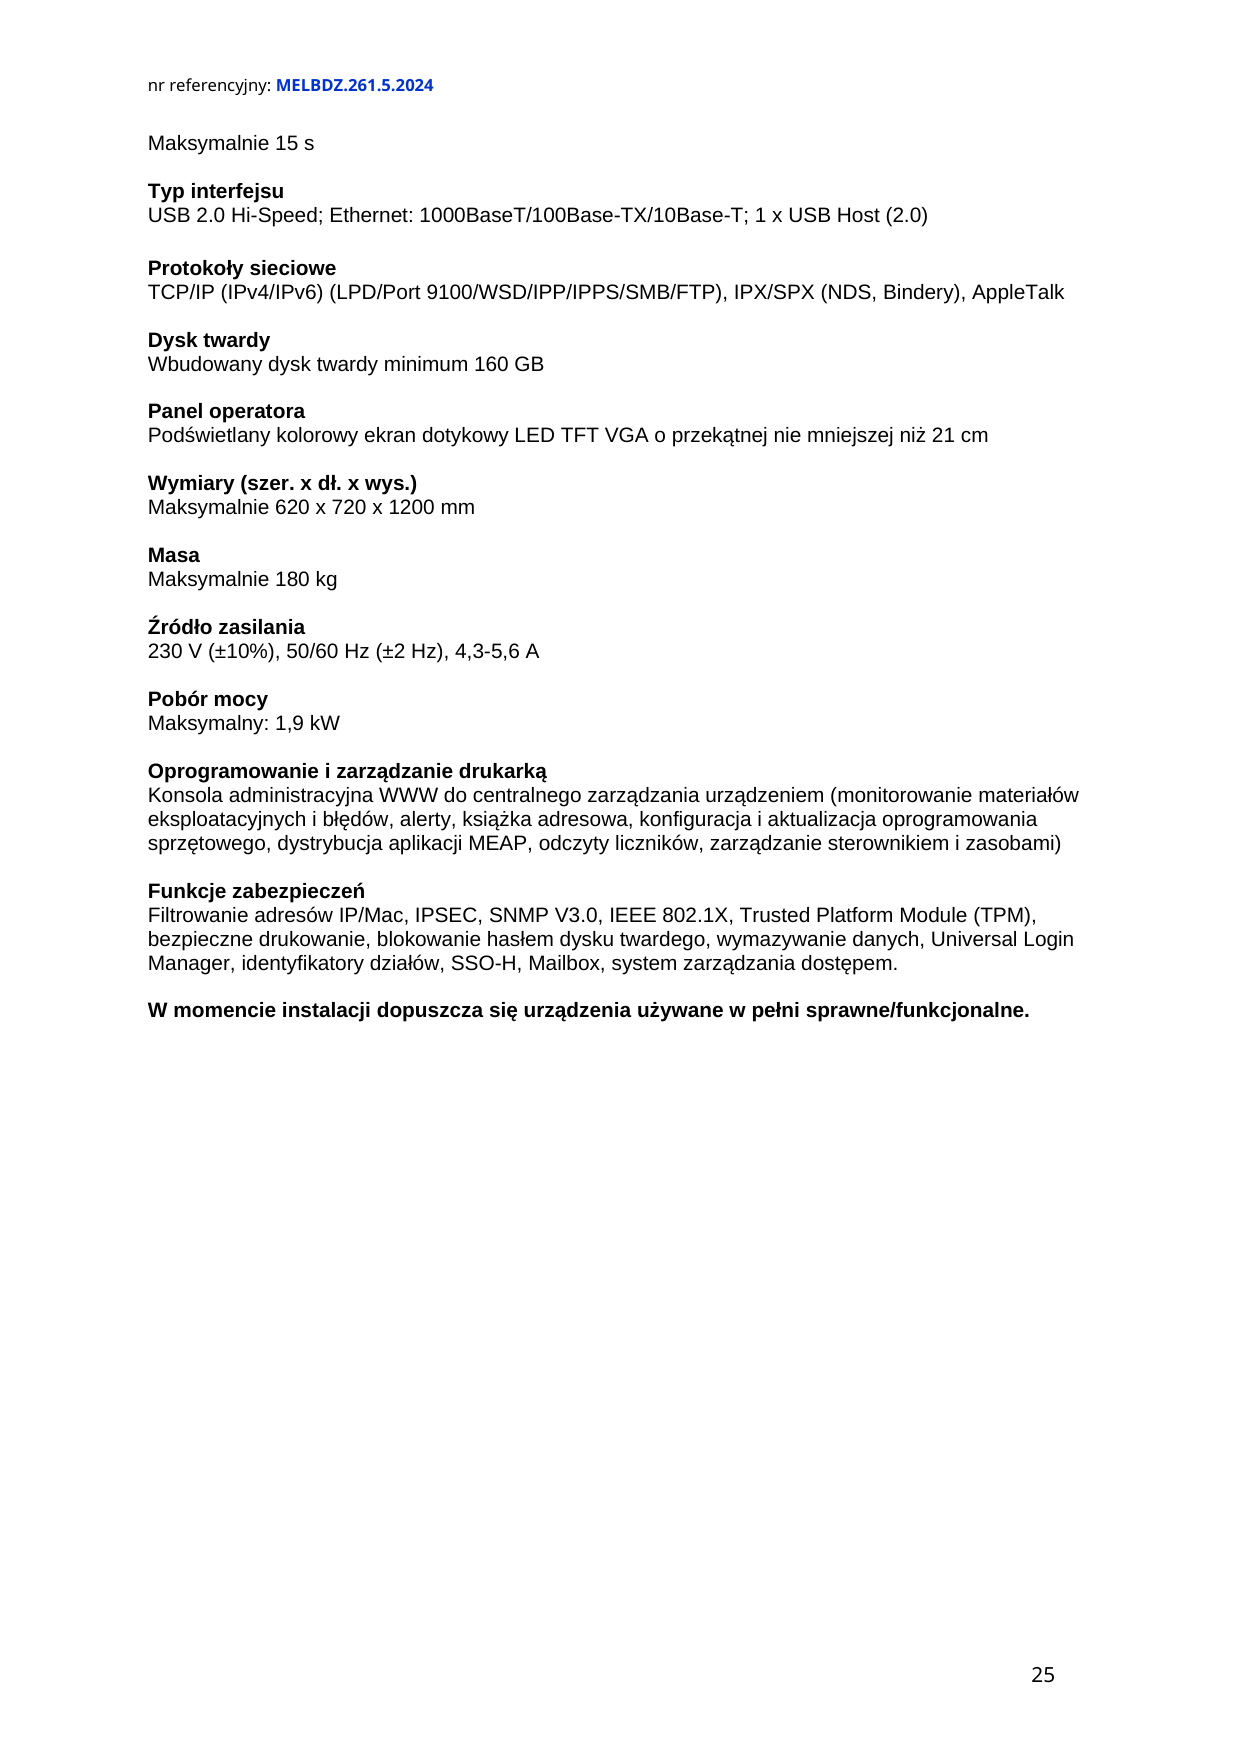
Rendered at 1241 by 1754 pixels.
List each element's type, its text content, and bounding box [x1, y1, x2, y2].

text 230 V (±10%), 50/60 Hz (±2 Hz), 4,3-5,6 A [148, 639, 1092, 663]
text Maksymalnie 180 kg [148, 567, 1092, 591]
text Filtrowanie adresów IP/Mac, IPSEC, SNMP V3.0, IEEE 802.1X, Trusted Platform Module (TPM), bezpieczne drukowanie, blokowanie hasłem dysku twardego, wymazywanie danych, Universal Login Manager, identyfikatory działów, SSO-H, Mailbox, system zarządzania dostępem. [148, 902, 1092, 974]
text Konsola administracyjna WWW do centralnego zarządzania urządzeniem (monitorowanie materiałów eksploatacyjnych i błędów, alerty, książka adresowa, konfiguracja i aktualizacja oprogramowania sprzętowego, dystrybucja aplikacji MEAP, odczyty liczników, zarządzanie sterownikiem i zasobami) [148, 783, 1092, 854]
text Maksymalnie 15 s [148, 131, 1092, 155]
text Masa [148, 543, 1092, 567]
text Maksymalnie 620 x 720 x 1200 mm [148, 495, 1092, 519]
text Źródło zasilania [148, 615, 1092, 639]
text Protokoły sieciowe [148, 256, 1092, 279]
text Dysk twardy [148, 327, 1092, 351]
text USB 2.0 Hi-Speed; Ethernet: 1000BaseT/100Base-TX/10Base-T; 1 x USB Host (2.0) [148, 203, 1092, 227]
text Panel operatora [148, 399, 1092, 423]
text Oprogramowanie i zarządzanie drukarką [148, 759, 1092, 783]
text Wymiary (szer. x dł. x wys.) [148, 471, 1092, 495]
text W momencie instalacji dopuszcza się urządzenia używane w pełni sprawne/funkcjonalne. [148, 998, 1092, 1022]
text Pobór mocy [148, 687, 1092, 711]
text Maksymalny: 1,9 kW [148, 711, 1092, 735]
text TCP/IP (IPv4/IPv6) (LPD/Port 9100/WSD/IPP/IPPS/SMB/FTP), IPX/SPX (NDS, Bindery), AppleTalk [148, 279, 1092, 303]
text Podświetlany kolorowy ekran dotykowy LED TFT VGA o przekątnej nie mniejszej niż 21 cm [148, 423, 1092, 447]
text Typ interfejsu [148, 179, 1092, 203]
text Funkcje zabezpieczeń [148, 878, 1092, 902]
text Wbudowany dysk twardy minimum 160 GB [148, 351, 1092, 375]
